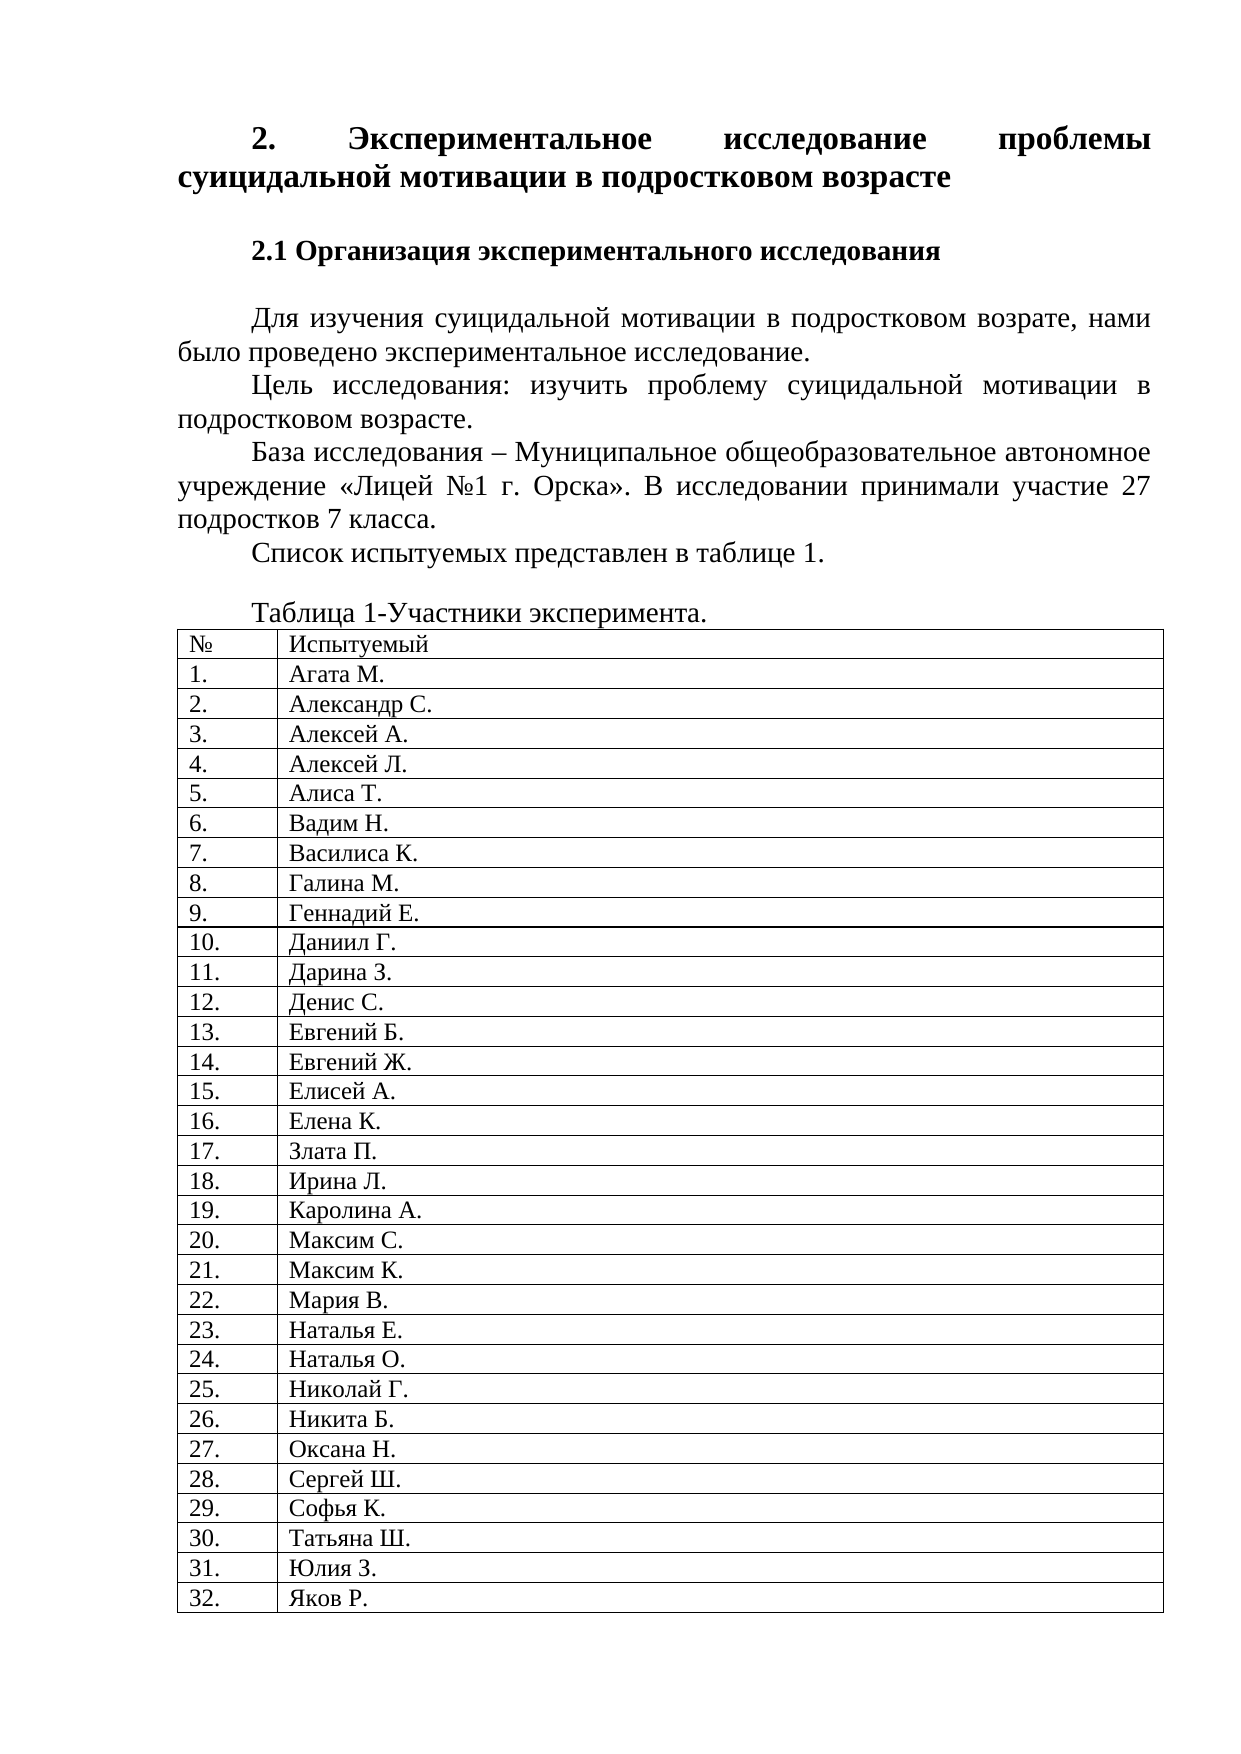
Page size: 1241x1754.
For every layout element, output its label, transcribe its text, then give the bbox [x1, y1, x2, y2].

text Таблица 1-Участники эксперимента. [177, 595, 1152, 628]
table_cell 1. [178, 659, 277, 688]
table_cell Алексей Л. [278, 749, 1163, 777]
table_cell Максим К. [278, 1255, 1163, 1284]
text База исследования – Муниципальное общеобразовательное автономное учреждение «Лицей №1 г. Орска». В исследовании принимали участие 27 подростков 7 класса. [177, 434, 1152, 535]
table_cell Агата М. [278, 659, 1163, 688]
table_cell Ирина Л. [278, 1166, 1163, 1194]
table_cell 11. [178, 957, 277, 986]
table_cell 28. [178, 1464, 277, 1492]
table_cell Денис С. [278, 987, 1163, 1016]
table_cell Вадим Н. [278, 808, 1163, 837]
table_cell Сергей Ш. [278, 1464, 1163, 1492]
table_cell 18. [178, 1166, 277, 1194]
table_cell 14. [178, 1047, 277, 1075]
text 2.1 Организация экспериментального исследования [177, 233, 1152, 267]
table_cell Даниил Г. [278, 928, 1163, 956]
table_cell Мария В. [278, 1285, 1163, 1314]
table_cell 15. [178, 1076, 277, 1105]
table_cell 3. [178, 719, 277, 748]
table_cell Алексей А. [278, 719, 1163, 748]
table_cell 2. [178, 689, 277, 718]
table_cell 24. [178, 1345, 277, 1373]
table_cell Татьяна Ш. [278, 1523, 1163, 1552]
table_cell Елена К. [278, 1106, 1163, 1135]
table_cell Злата П. [278, 1136, 1163, 1165]
table_cell 9. [178, 898, 277, 926]
table_cell Николай Г. [278, 1374, 1163, 1403]
table_cell Юлия З. [278, 1553, 1163, 1582]
table_cell 6. [178, 808, 277, 837]
table_cell 26. [178, 1404, 277, 1433]
table_cell Каролина А. [278, 1196, 1163, 1224]
table_cell 27. [178, 1434, 277, 1463]
text Цель исследования: изучить проблему суицидальной мотивации в подростковом возрасте. [177, 367, 1152, 434]
table_cell Евгений Ж. [278, 1047, 1163, 1075]
table_cell 23. [178, 1315, 277, 1343]
table_cell Евгений Б. [278, 1017, 1163, 1046]
table_cell Александр С. [278, 689, 1163, 718]
table_cell Яков Р. [278, 1583, 1163, 1612]
table_cell 17. [178, 1136, 277, 1165]
table_cell 12. [178, 987, 277, 1016]
table_cell Наталья Е. [278, 1315, 1163, 1343]
table_cell 19. [178, 1196, 277, 1224]
table_cell 7. [178, 838, 277, 867]
table_cell Никита Б. [278, 1404, 1163, 1433]
table_cell 32. [178, 1583, 277, 1612]
table_header № [178, 630, 277, 658]
text Список испытуемых представлен в таблице 1. [177, 535, 1152, 568]
table_cell 16. [178, 1106, 277, 1135]
table_cell 4. [178, 749, 277, 777]
table_cell 29. [178, 1494, 277, 1522]
table_cell Софья К. [278, 1494, 1163, 1522]
table_cell 30. [178, 1523, 277, 1552]
table_cell 31. [178, 1553, 277, 1582]
table_cell Василиса К. [278, 838, 1163, 867]
table_cell 13. [178, 1017, 277, 1046]
table_cell Алиса Т. [278, 779, 1163, 807]
table_cell 5. [178, 779, 277, 807]
text Для изучения суицидальной мотивации в подростковом возрате, нами было проведено экспериментальное исследование. [177, 300, 1152, 367]
table_cell 8. [178, 868, 277, 897]
table_cell Дарина З. [278, 957, 1163, 986]
table_cell Геннадий Е. [278, 898, 1163, 926]
text 2. Экспериментальное исследование проблемы суицидальной мотивации в подростковом возрасте [177, 118, 1152, 195]
table_cell Максим С. [278, 1225, 1163, 1254]
table_cell 10. [178, 928, 277, 956]
table_cell Наталья О. [278, 1345, 1163, 1373]
table_cell 25. [178, 1374, 277, 1403]
table_cell Оксана Н. [278, 1434, 1163, 1463]
table_cell Галина М. [278, 868, 1163, 897]
table_cell 22. [178, 1285, 277, 1314]
table_header Испытуемый [278, 630, 1163, 658]
table_cell 20. [178, 1225, 277, 1254]
table_cell 21. [178, 1255, 277, 1284]
table_cell Елисей А. [278, 1076, 1163, 1105]
